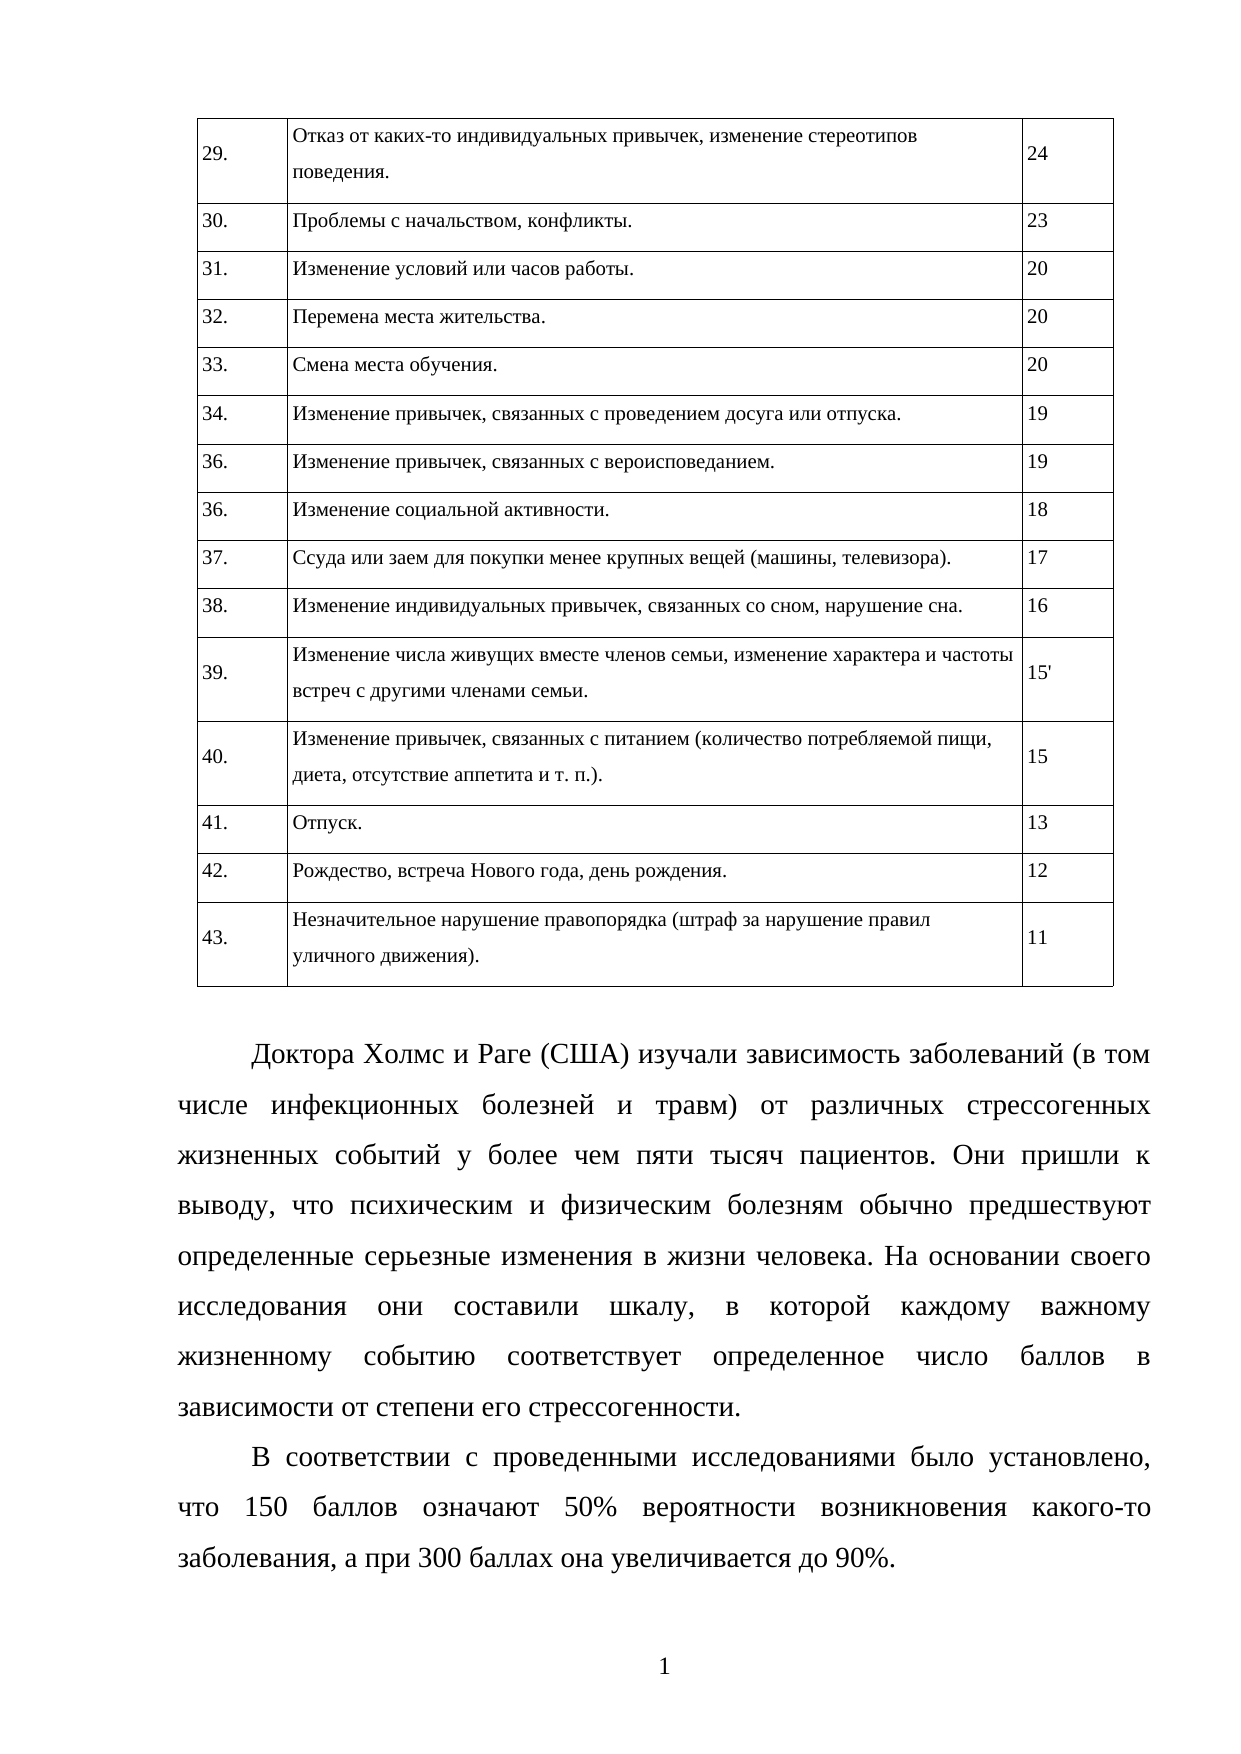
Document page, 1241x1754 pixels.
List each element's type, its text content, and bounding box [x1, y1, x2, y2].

table_cell 33. [198, 348, 287, 395]
table_cell Изменение привычек, связанных с вероисповеданием. [288, 445, 1022, 492]
table_cell Изменение индивидуальных привычек, связанных со сном, нарушение сна. [288, 589, 1022, 636]
table_cell 37. [198, 541, 287, 588]
table_cell 32. [198, 300, 287, 347]
table_cell Смена места обучения. [288, 348, 1022, 395]
table_cell 43. [198, 903, 287, 986]
table_cell 16 [1023, 589, 1113, 636]
table_cell 34. [198, 396, 287, 443]
table_cell Изменение привычек, связанных с питанием (количество потребляемой пищи, диета, отсутствие аппетита и т. п.). [288, 722, 1022, 805]
table_cell 36. [198, 445, 287, 492]
table_cell 20 [1023, 252, 1113, 299]
text В соответствии с проведенными исследованиями было установлено, что 150 баллов означают 50% вероятности возникновения какого-то заболевания, а при 300 баллах она увеличивается до 90%. [177, 1439, 1152, 1573]
table_cell 18 [1023, 493, 1113, 540]
table_cell Отказ от каких-то индивидуальных привычек, изменение стереотипов поведения. [288, 119, 1022, 202]
table_cell 40. [198, 722, 287, 805]
table_cell 31. [198, 252, 287, 299]
table_cell Ссуда или заем для покупки менее крупных вещей (машины, телевизора). [288, 541, 1022, 588]
table_cell Проблемы с начальством, конфликты. [288, 204, 1022, 251]
table_cell Изменение социальной активности. [288, 493, 1022, 540]
table_cell 12 [1023, 854, 1113, 901]
table_cell Изменение привычек, связанных с проведением досуга или отпуска. [288, 396, 1022, 443]
table_cell 15' [1023, 638, 1113, 721]
table_cell Отпуск. [288, 806, 1022, 853]
table_cell 29. [198, 119, 287, 202]
table_cell 42. [198, 854, 287, 901]
table_cell 23 [1023, 204, 1113, 251]
table_cell 38. [198, 589, 287, 636]
table_cell 13 [1023, 806, 1113, 853]
table_cell 17 [1023, 541, 1113, 588]
table_cell 20 [1023, 348, 1113, 395]
table_cell 15 [1023, 722, 1113, 805]
table_cell 30. [198, 204, 287, 251]
table_cell Изменение числа живущих вместе членов семьи, изменение характера и частоты встреч с другими членами семьи. [288, 638, 1022, 721]
table_cell Рождество, встреча Нового года, день рождения. [288, 854, 1022, 901]
table_cell Изменение условий или часов работы. [288, 252, 1022, 299]
table_cell 24 [1023, 119, 1113, 202]
table_cell 20 [1023, 300, 1113, 347]
table_cell Незначительное нарушение правопорядка (штраф за нарушение правил уличного движения). [288, 903, 1022, 986]
table_cell 19 [1023, 445, 1113, 492]
text Доктора Холмс и Раге (США) изучали зависимость заболеваний (в том числе инфекционных болезней и травм) от различных стрессогенных жизненных событий у более чем пяти тысяч пациентов. Они пришли к выводу, что психическим и физическим болезням обычно предшествуют определенные серьезные изменения в жизни человека. На основании своего исследования они составили шкалу, в которой каждому важному жизненному событию соответствует определенное число баллов в зависимости от степени его стрессогенности. [177, 1037, 1152, 1422]
table_cell 11 [1023, 903, 1113, 986]
table_cell Перемена места жительства. [288, 300, 1022, 347]
table_cell 41. [198, 806, 287, 853]
table_cell 39. [198, 638, 287, 721]
table_cell 36. [198, 493, 287, 540]
table_cell 19 [1023, 396, 1113, 443]
